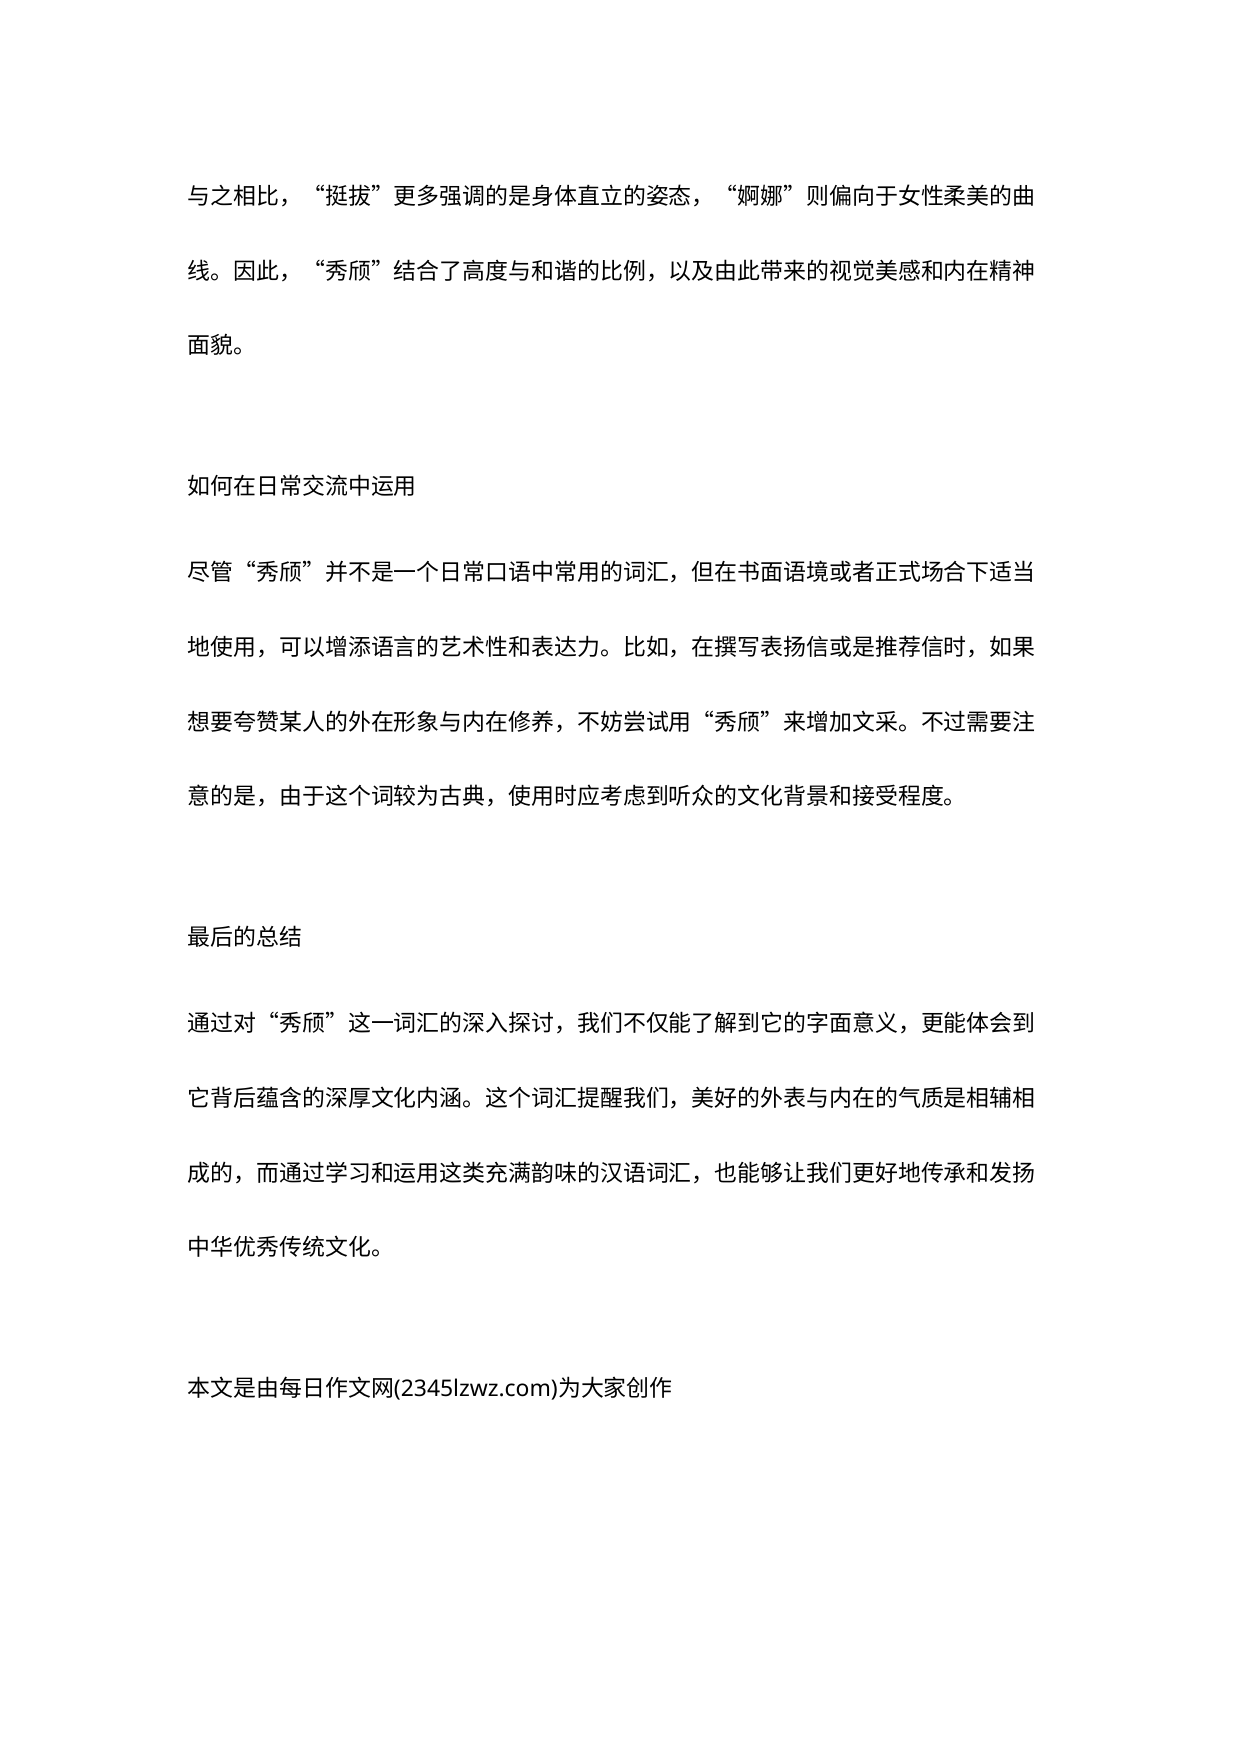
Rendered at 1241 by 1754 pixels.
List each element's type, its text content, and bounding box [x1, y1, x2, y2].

text 本文是由每日作文网(2345lzwz.com)为大家创作 [187, 1354, 1053, 1419]
text 尽管“秀颀”并不是一个日常口语中常用的词汇，但在书面语境或者正式场合下适当地使用，可以增添语言的艺术性和表达力。比如，在撰写表扬信或是推荐信时，如果想要夸赞某人的外在形象与内在修养，不妨尝试用“秀颀”来增加文采。不过需要注意的是，由于这个词较为古典，使用时应考虑到听众的文化背景和接受程度。 [187, 538, 1053, 827]
text 最后的总结 [187, 903, 1053, 968]
text 如何在日常交流中运用 [187, 452, 1053, 517]
text 通过对“秀颀”这一词汇的深入探讨，我们不仅能了解到它的字面意义，更能体会到它背后蕴含的深厚文化内涵。这个词汇提醒我们，美好的外表与内在的气质是相辅相成的，而通过学习和运用这类充满韵味的汉语词汇，也能够让我们更好地传承和发扬中华优秀传统文化。 [187, 989, 1053, 1278]
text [187, 162, 1053, 376]
